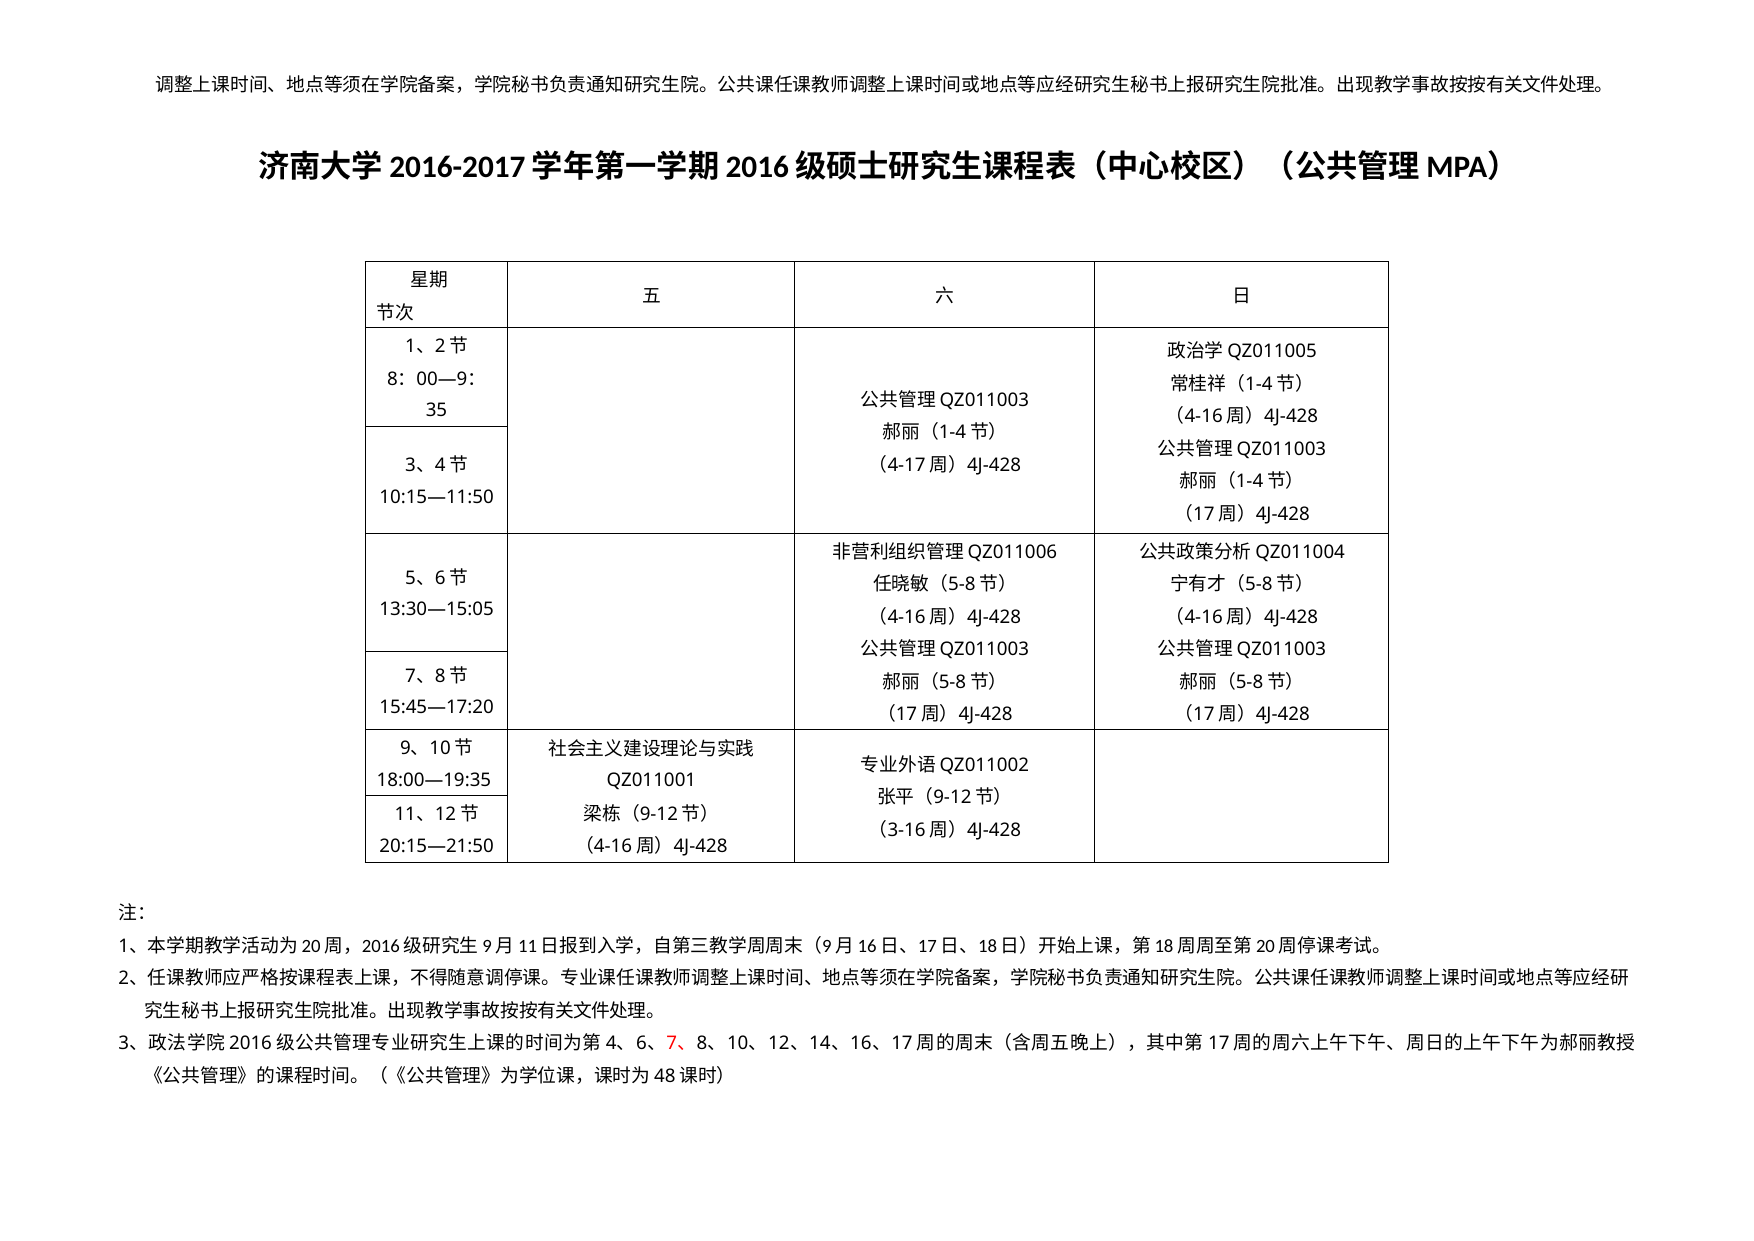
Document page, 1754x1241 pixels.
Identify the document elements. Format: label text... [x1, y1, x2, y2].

table_cell 政治学QZ011005 常桂祥（1-4节） （4-16周）4J-428 公共管理QZ011003 郝丽（1-4节） （17周）4J-428 [1095, 328, 1388, 533]
table_cell 专业外语QZ011002 张平（9-12节） （3-16周）4J-428 [795, 730, 1094, 862]
table_cell 11、12节 20:15—21:50 [366, 796, 507, 862]
table_cell [508, 534, 794, 729]
table_cell 公共管理QZ011003 郝丽（1-4节） （4-17周）4J-428 [795, 328, 1094, 533]
table_cell [1095, 730, 1388, 862]
table_cell 9、10节 18:00—19:35 [366, 730, 507, 795]
table_cell 1、2节 8：00—9：35 [366, 328, 507, 426]
text 2、任课教师应严格按课程表上课，不得随意调停课。专业课任课教师调整上课时间、地点等须在学院备案，学院秘书负责通知研究生院。公共课任课教师调整上课时间或地点等应经研究生秘书上报研究生院批准。出现教学事故按按有关文件处理。 [118, 960, 1636, 1025]
table_cell 5、6节 13:30—15:05 [366, 534, 507, 651]
table_cell 社会主义建设理论与实践 QZ011001 梁栋（9-12节） （4-16周）4J-428 [508, 730, 794, 862]
table_header 日 [1095, 262, 1388, 327]
table_header 五 [508, 262, 794, 327]
text 1、本学期教学活动为20周，2016级研究生9月11日报到入学，自第三教学周周末（9月16日、17日、18日）开始上课，第18周周至第20周停课考试。 [118, 928, 1636, 960]
table_cell 公共政策分析QZ011004 宁有才（5-8节） （4-16周）4J-428 公共管理QZ011003 郝丽（5-8节） （17周）4J-428 [1095, 534, 1388, 729]
table_cell 3、4节 10:15—11:50 [366, 427, 507, 533]
table_cell 非营利组织管理QZ011006 任晓敏（5-8节） （4-16周）4J-428 公共管理QZ011003 郝丽（5-8节） （17周）4J-428 [795, 534, 1094, 729]
table_cell [508, 328, 794, 533]
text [140, 66, 1636, 99]
text 3、政法学院2016级公共管理专业研究生上课的时间为第4、6、7、8、10、12、14、16、17周的周末（含周五晚上），其中第17周的周六上午下午、周日的上午下午为郝丽教授《公共管理》的课程时间。（《公共管理》为学位课，课时为48课时） [118, 1025, 1636, 1090]
table_header 星期 节次 [366, 262, 507, 327]
text 注： [118, 895, 1636, 928]
text 济南大学2016-2017学年第一学期2016级硕士研究生课程表（中心校区）（公共管理MPA） [140, 131, 1636, 196]
table_header 六 [795, 262, 1094, 327]
table_cell 7、8节 15:45—17:20 [366, 652, 507, 729]
